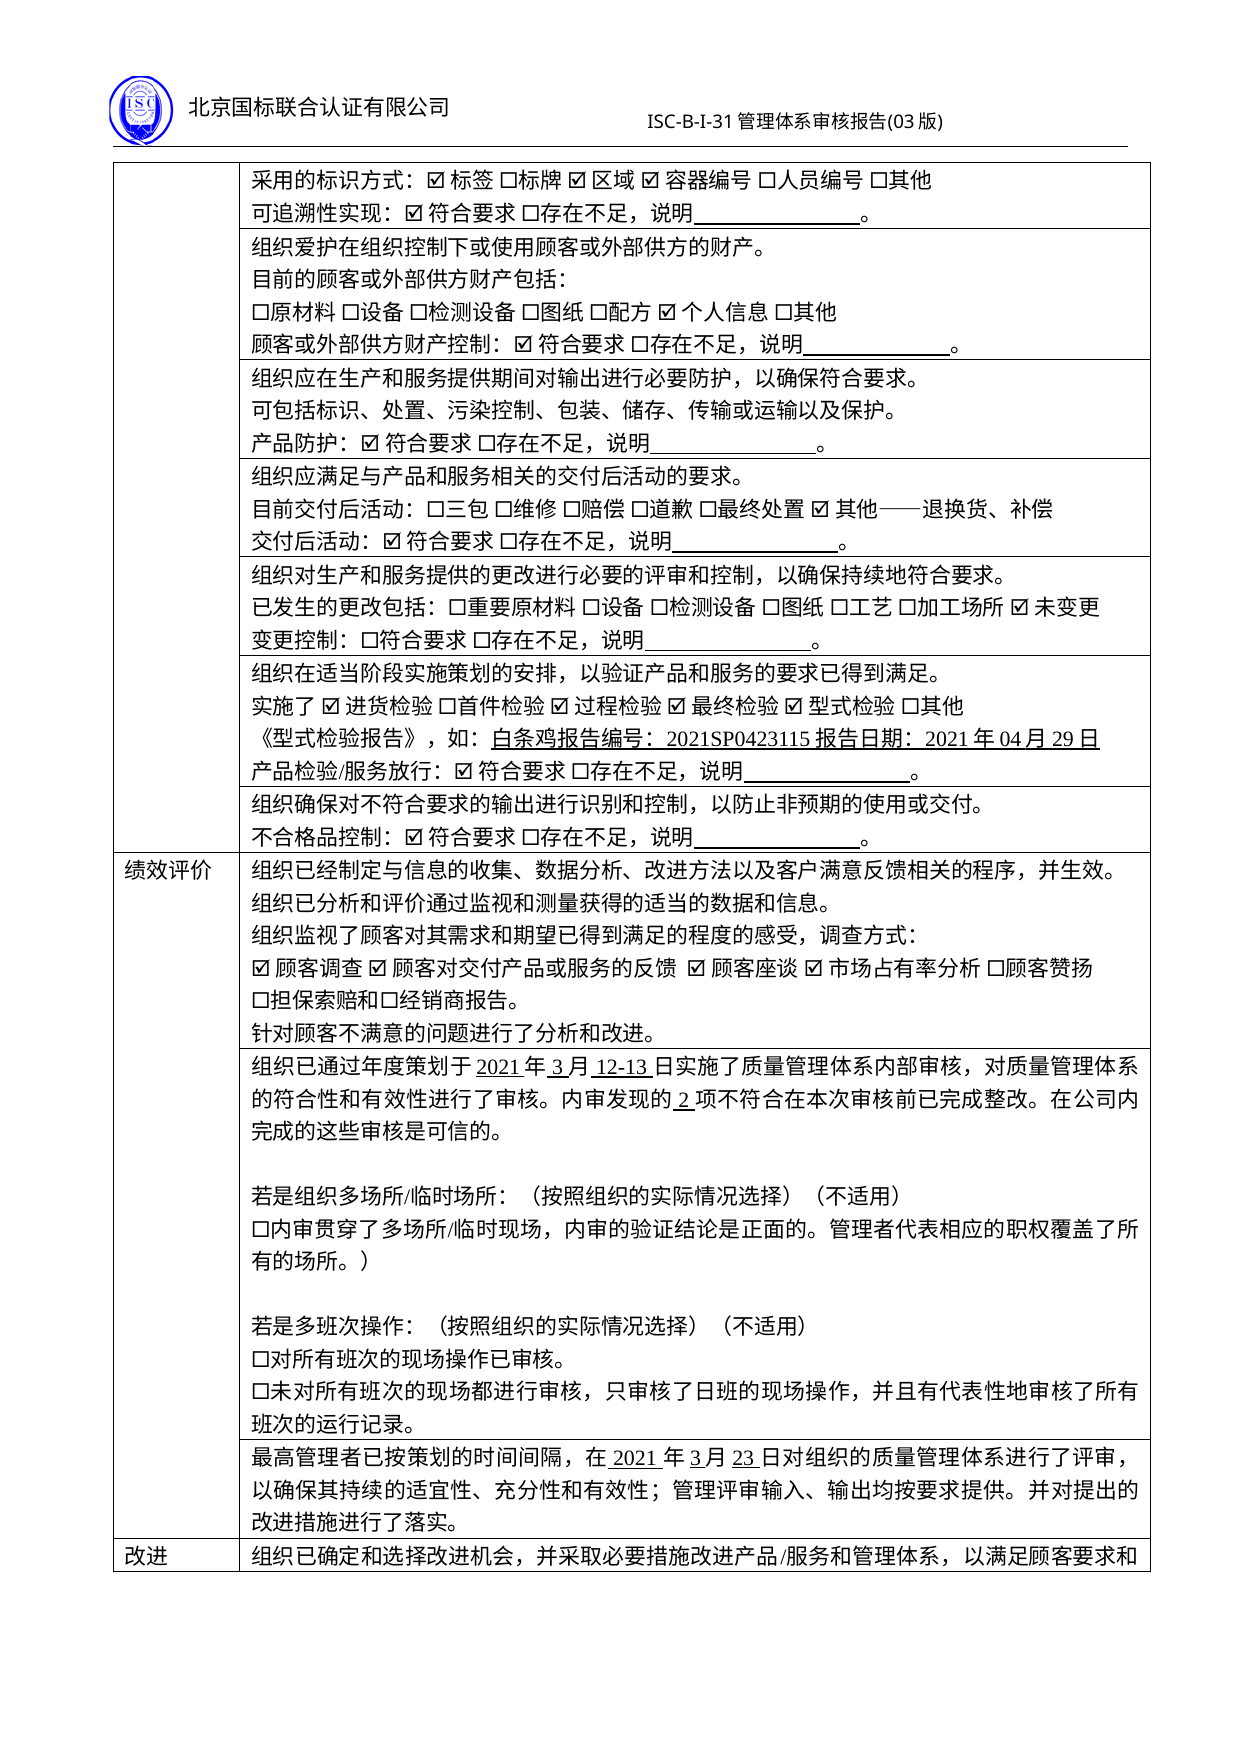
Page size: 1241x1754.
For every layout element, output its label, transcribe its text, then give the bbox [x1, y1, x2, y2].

table_cell 组织应满足与产品和服务相关的交付后活动的要求。 目前交付后活动：三包 维修 赔偿 道歉 最终处置 其他——退换货、补偿 交付后活动：符合要求 存在不足，说明 。 [240, 459, 1150, 556]
table_cell 组织应在生产和服务提供期间对输出进行必要防护，以确保符合要求。 可包括标识、处置、污染控制、包装、储存、传输或运输以及保护。 产品防护：符合要求 存在不足，说明 。 [240, 360, 1150, 458]
table_cell 组织已确定和选择改进机会，并采取必要措施改进产品/服务和管理体系，以满足顾客要求和增强顾客满意。 [240, 1539, 1150, 1571]
table_cell 组织爱护在组织控制下或使用顾客或外部供方的财产。 目前的顾客或外部供方财产包括： 原材料 设备 检测设备 图纸 配方 个人信息 其他 顾客或外部供方财产控制：符合要求 存在不足，说明 。 [240, 229, 1150, 359]
picture [108, 76, 174, 145]
table_cell 组织在适当阶段实施策划的安排，以验证产品和服务的要求已得到满足。 实施了进货检验 首件检验 过程检验 最终检验 型式检验 其他 《型式检验报告》，如：白条鸡报告编号：2021SP0423115 报告日期：2021年04月29日 产品检验/服务放行：符合要求 存在不足，说明 。 [240, 656, 1150, 786]
table_cell 组织在生产和服务提供的整个过程中对产品和监视和测量状态进行标识和追溯。 采用的标识方式：标签 标牌 区域 容器编号 人员编号 其他 可追溯性实现：符合要求 存在不足，说明 。 [240, 163, 1150, 228]
table_cell 改进 [114, 1539, 239, 1571]
table_cell 组织对生产和服务提供的更改进行必要的评审和控制，以确保持续地符合要求。 已发生的更改包括：重要原材料 设备 检测设备 图纸 工艺 加工场所 未变更 变更控制：符合要求 存在不足，说明 。 [240, 557, 1150, 655]
table_cell 绩效评价 [114, 853, 239, 1537]
table_cell 最高管理者已按策划的时间间隔，在 2021 年3月23 日对组织的质量管理体系进行了评审，以确保其持续的适宜性、充分性和有效性；管理评审输入、输出均按要求提供。并对提出的改进措施进行了落实。 [240, 1440, 1150, 1537]
table_cell 组织已经制定与信息的收集、数据分析、改进方法以及客户满意反馈相关的程序，并生效。 组织已分析和评价通过监视和测量获得的适当的数据和信息。 组织监视了顾客对其需求和期望已得到满足的程度的感受，调查方式： 顾客调查 顾客对交付产品或服务的反馈 顾客座谈 市场占有率分析 顾客赞扬 担保索赔和经销商报告。 针对顾客不满意的问题进行了分析和改进。 [240, 853, 1150, 1048]
table_cell 组织已通过年度策划于2021年 3 月 12-13 日实施了质量管理体系内部审核，对质量管理体系的符合性和有效性进行了审核。内审发现的 2 项不符合在本次审核前已完成整改。在公司内完成的这些审核是可信的。 若是组织多场所/临时场所：（按照组织的实际情况选择）（不适用） 内审贯穿了多场所/临时现场，内审的验证结论是正面的。管理者代表相应的职权覆盖了所有的场所。） 若是多班次操作：（按照组织的实际情况选择）（不适用） 对所有班次的现场操作已审核。 未对所有班次的现场都进行审核，只审核了日班的现场操作，并且有代表性地审核了所有班次的运行记录。 [240, 1049, 1150, 1439]
table_cell 组织确保对不符合要求的输出进行识别和控制，以防止非预期的使用或交付。 不合格品控制：符合要求 存在不足，说明 。 [240, 787, 1150, 852]
